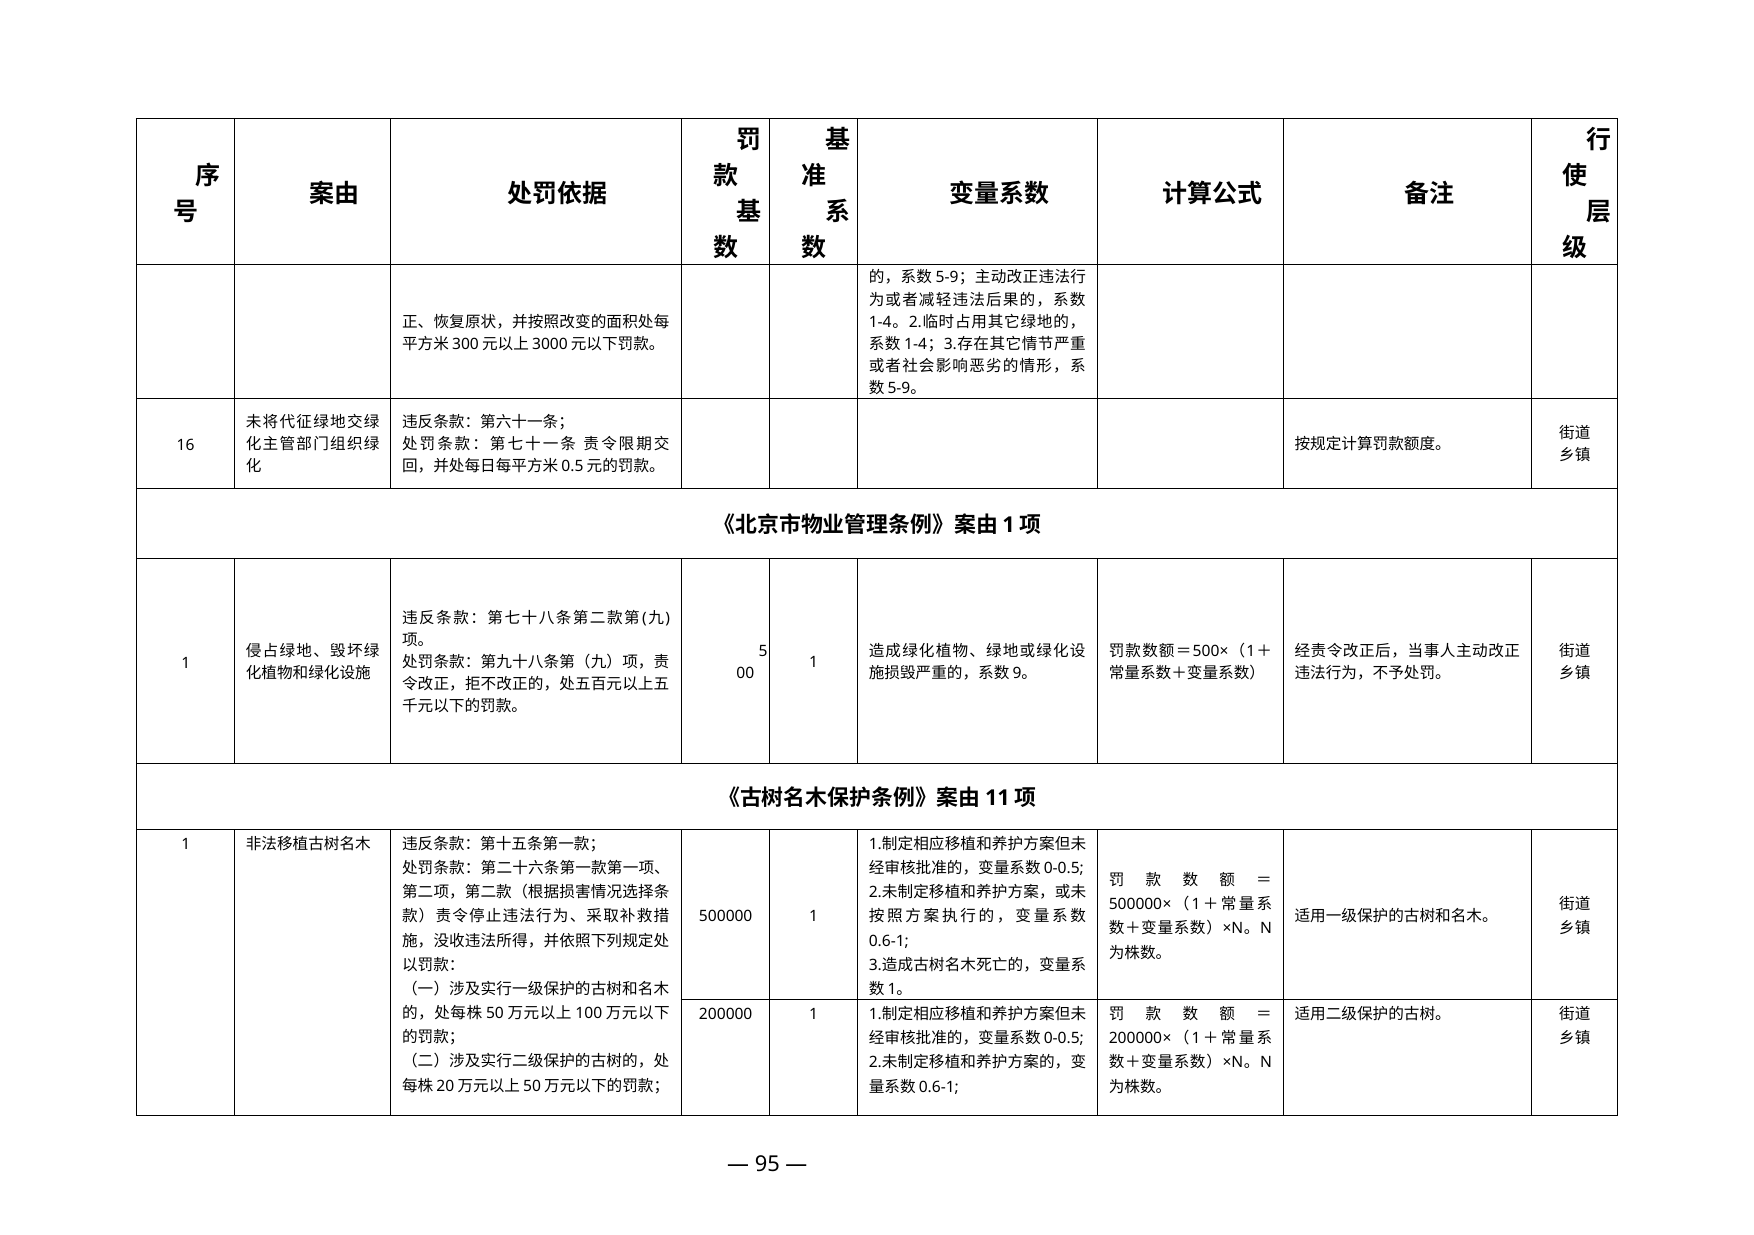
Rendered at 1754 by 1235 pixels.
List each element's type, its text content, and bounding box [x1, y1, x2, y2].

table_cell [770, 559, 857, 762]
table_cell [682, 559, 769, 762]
table_header 备注 [1284, 119, 1531, 264]
table_header 基准 系数 [770, 119, 857, 264]
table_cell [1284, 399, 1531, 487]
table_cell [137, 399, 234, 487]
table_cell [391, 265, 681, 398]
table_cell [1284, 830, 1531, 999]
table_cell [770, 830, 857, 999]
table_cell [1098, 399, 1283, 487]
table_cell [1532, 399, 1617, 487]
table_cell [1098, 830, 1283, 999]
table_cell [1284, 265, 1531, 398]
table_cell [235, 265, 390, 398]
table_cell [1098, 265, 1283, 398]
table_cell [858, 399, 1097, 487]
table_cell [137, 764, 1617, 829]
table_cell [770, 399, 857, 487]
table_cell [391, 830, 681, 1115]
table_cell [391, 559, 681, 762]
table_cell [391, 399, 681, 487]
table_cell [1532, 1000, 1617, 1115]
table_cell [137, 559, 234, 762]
table_header 处罚依据 [391, 119, 681, 264]
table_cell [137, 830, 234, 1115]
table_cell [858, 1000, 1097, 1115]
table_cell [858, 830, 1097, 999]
table_header 计算公式 [1098, 119, 1283, 264]
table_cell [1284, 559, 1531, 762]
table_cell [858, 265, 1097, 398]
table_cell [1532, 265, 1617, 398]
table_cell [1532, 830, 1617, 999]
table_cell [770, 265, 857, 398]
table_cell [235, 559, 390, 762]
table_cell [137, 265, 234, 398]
table_header 变量系数 [858, 119, 1097, 264]
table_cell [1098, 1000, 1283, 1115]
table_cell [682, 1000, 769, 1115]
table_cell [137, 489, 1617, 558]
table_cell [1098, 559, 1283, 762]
table_header 序号 [137, 119, 234, 264]
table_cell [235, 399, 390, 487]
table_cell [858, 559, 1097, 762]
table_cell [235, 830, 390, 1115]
table_header 案由 [235, 119, 390, 264]
table_header 罚款 基数 [682, 119, 769, 264]
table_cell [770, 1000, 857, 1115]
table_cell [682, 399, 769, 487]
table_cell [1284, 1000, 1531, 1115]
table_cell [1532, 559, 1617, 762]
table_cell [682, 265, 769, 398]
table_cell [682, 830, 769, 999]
table_header 行使 层级 [1532, 119, 1617, 264]
